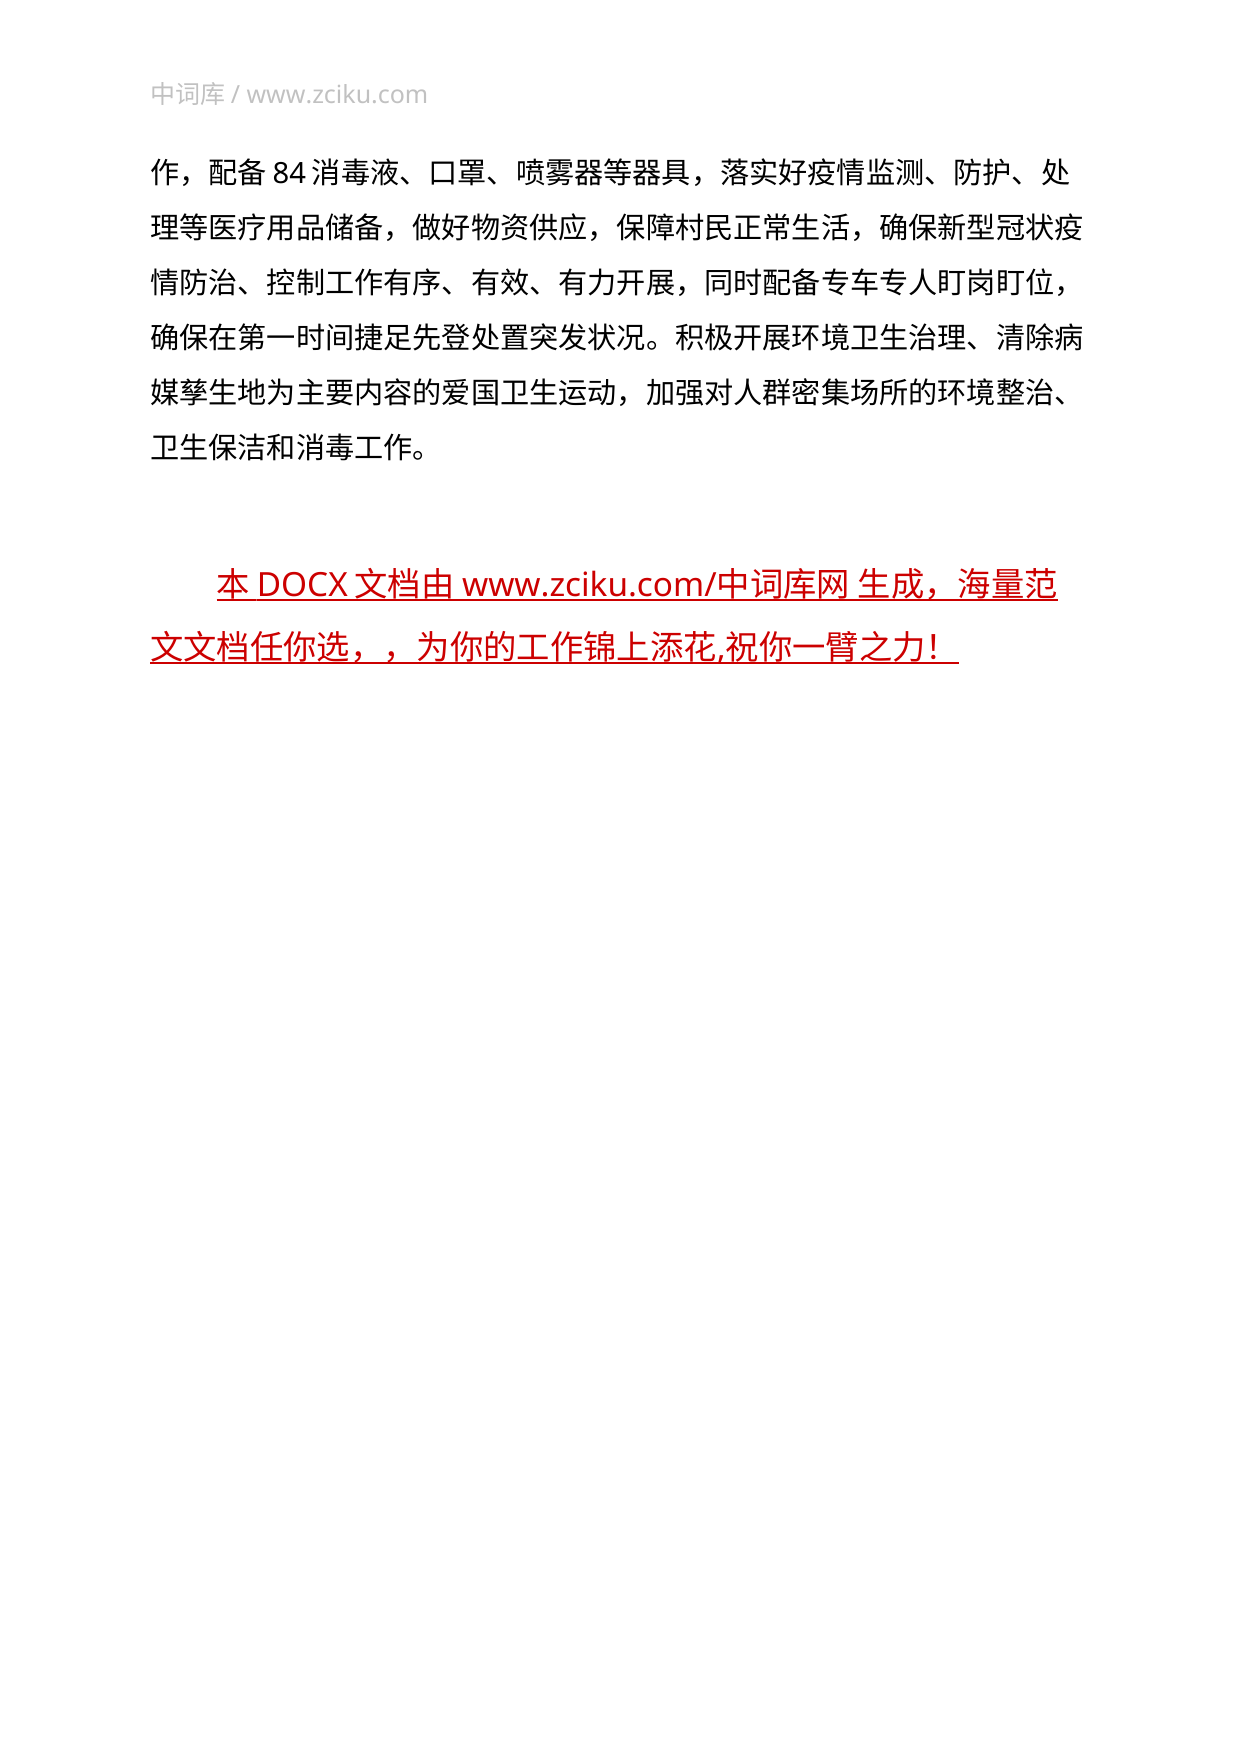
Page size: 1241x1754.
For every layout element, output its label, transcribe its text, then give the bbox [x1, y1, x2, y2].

text 本DOCX文档由 www.zciku.com/中词库网 生成，海量范文文档任你选，，为你的工作锦上添花,祝你一臂之力！ [150, 558, 1090, 669]
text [150, 150, 1090, 467]
